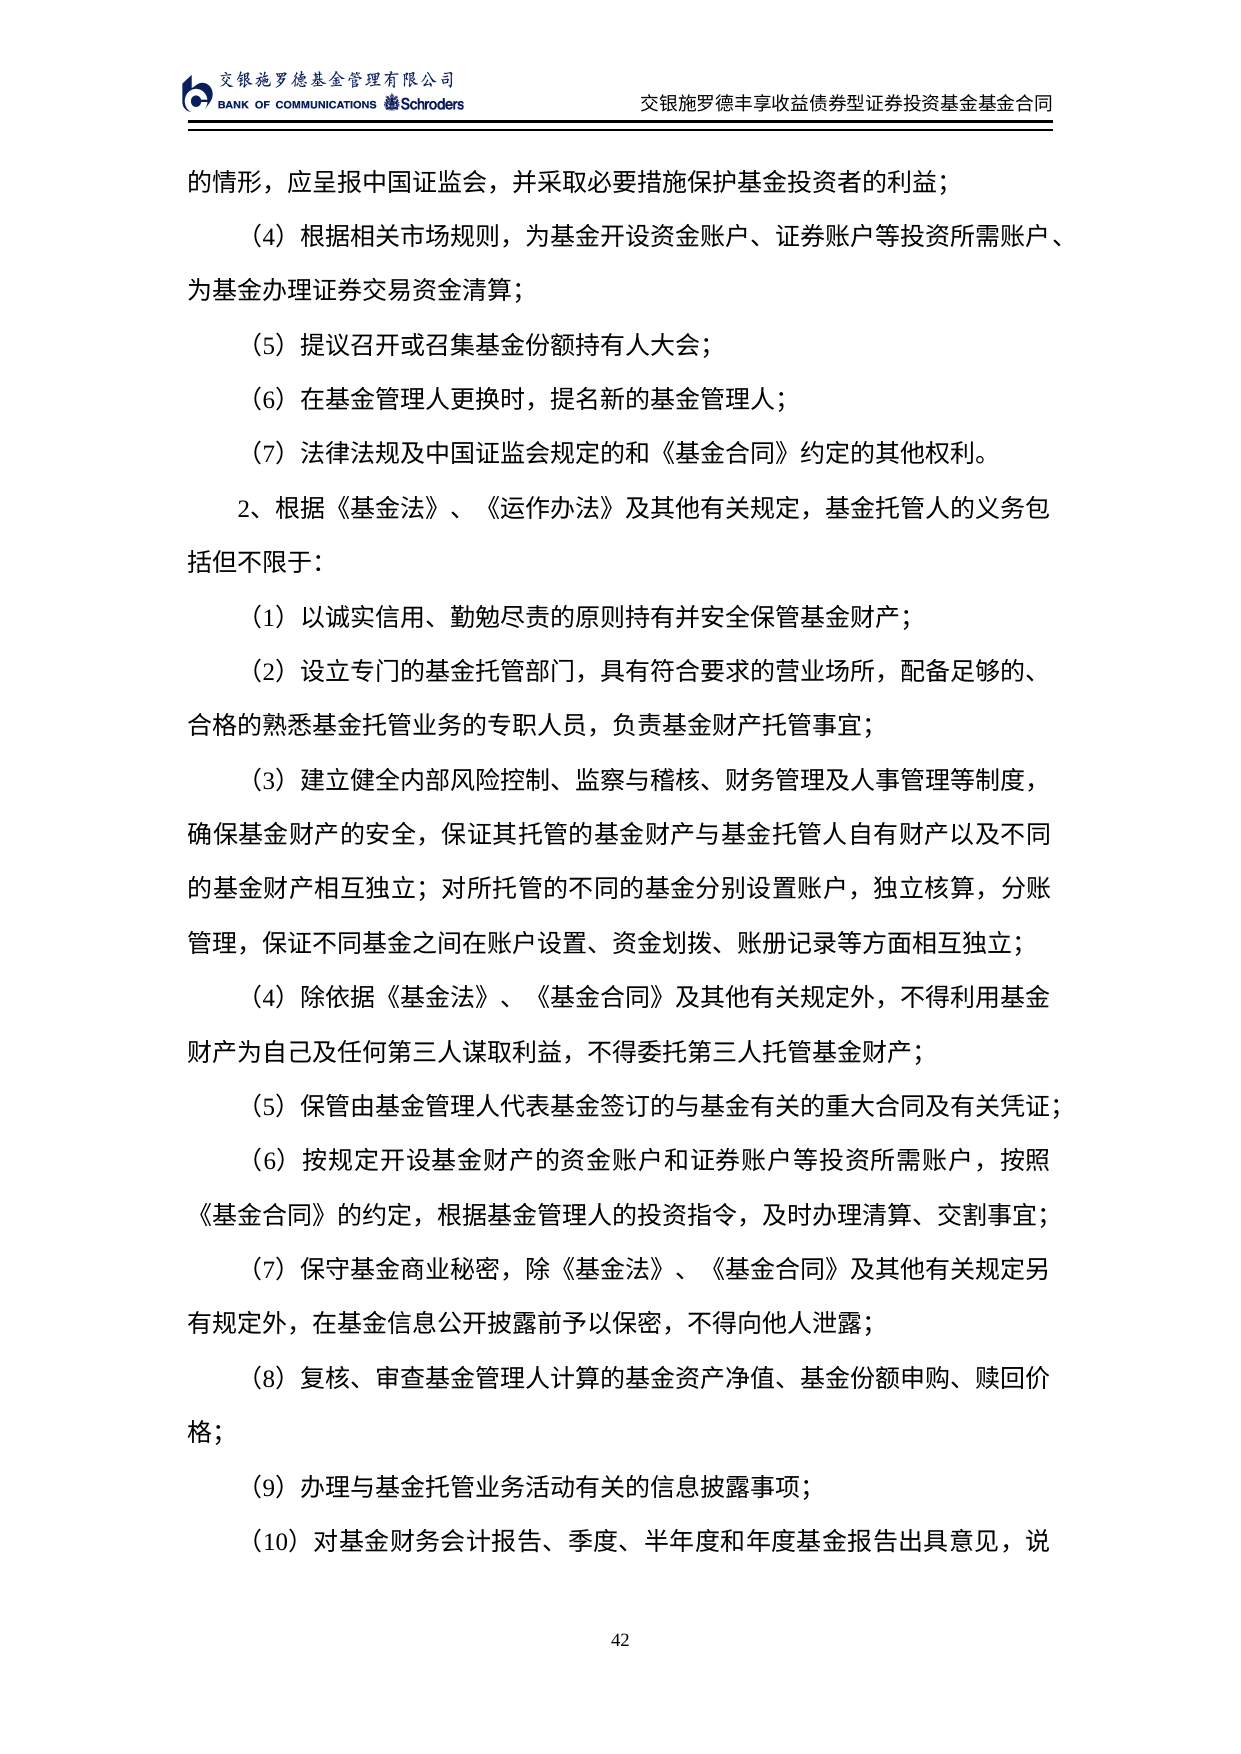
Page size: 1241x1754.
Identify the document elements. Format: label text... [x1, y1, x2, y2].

text （2）设立专门的基金托管部门，具有符合要求的营业场所，配备足够的、合格的熟悉基金托管业务的专职人员，负责基金财产托管事宜； [187, 651, 1053, 742]
text （5）保管由基金管理人代表基金签订的与基金有关的重大合同及有关凭证； [187, 1086, 1053, 1123]
text （4）除依据《基金法》、《基金合同》及其他有关规定外，不得利用基金财产为自己及任何第三人谋取利益，不得委托第三人托管基金财产； [187, 978, 1053, 1068]
text （6）在基金管理人更换时，提名新的基金管理人； [187, 379, 1053, 416]
text （5）提议召开或召集基金份额持有人大会； [187, 325, 1053, 361]
text （7）保守基金商业秘密，除《基金法》、《基金合同》及其他有关规定另有规定外，在基金信息公开披露前予以保密，不得向他人泄露； [187, 1249, 1053, 1340]
text （6）按规定开设基金财产的资金账户和证券账户等投资所需账户，按照《基金合同》的约定，根据基金管理人的投资指令，及时办理清算、交割事宜； [187, 1141, 1053, 1231]
text （8）复核、审查基金管理人计算的基金资产净值、基金份额申购、赎回价格； [187, 1358, 1053, 1449]
text （9）办理与基金托管业务活动有关的信息披露事项； [187, 1467, 1053, 1503]
picture [182, 71, 464, 112]
text 2、根据《基金法》、《运作办法》及其他有关规定，基金托管人的义务包括但不限于： [187, 488, 1053, 579]
text （1）以诚实信用、勤勉尽责的原则持有并安全保管基金财产； [187, 597, 1053, 633]
text （7）法律法规及中国证监会规定的和《基金合同》约定的其他权利。 [187, 434, 1053, 470]
text （4）根据相关市场规则，为基金开设资金账户、证券账户等投资所需账户、为基金办理证券交易资金清算； [187, 216, 1053, 307]
text （3）建立健全内部风险控制、监察与稽核、财务管理及人事管理等制度，确保基金财产的安全，保证其托管的基金财产与基金托管人自有财产以及不同的基金财产相互独立；对所托管的不同的基金分别设置账户，独立核算，分账管理，保证不同基金之间在账户设置、资金划拨、账册记录等方面相互独立； [187, 760, 1053, 959]
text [187, 162, 1053, 198]
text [187, 1521, 1053, 1558]
